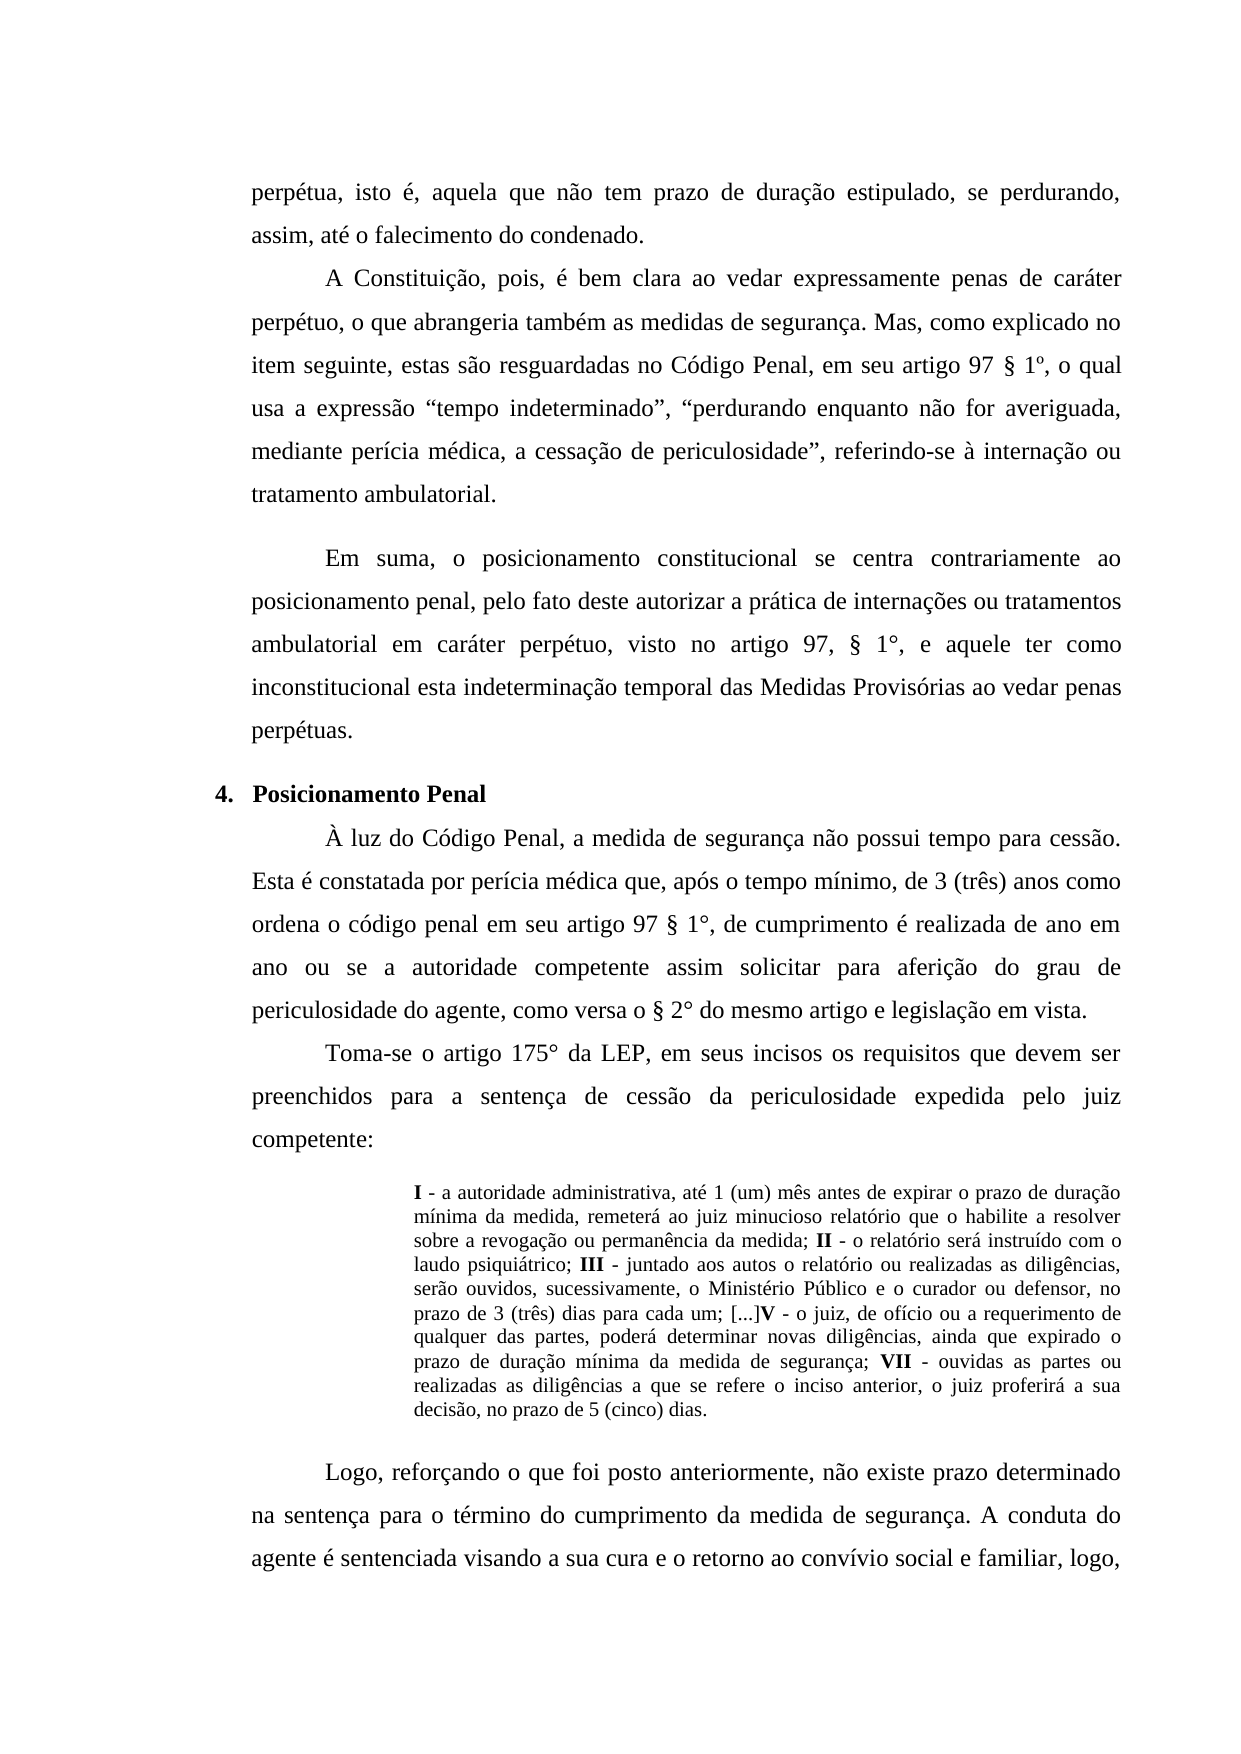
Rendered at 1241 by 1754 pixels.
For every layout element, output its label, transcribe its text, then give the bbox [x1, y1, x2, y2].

list Posicionamento Penal [215, 779, 1122, 808]
text I - a autoridade administrativa, até 1 (um) mês antes de expirar o prazo de duração mínima da medida, remeterá ao juiz minucioso relatório que o habilite a resolver sobre a revogação ou permanência da medida; II - o relatório será instruído com o laudo psiquiátrico; III - juntado aos autos o relatório ou realizadas as diligências, serão ouvidos, sucessivamente, o Ministério Público e o curador ou defensor, no prazo de 3 (três) dias para cada um; [...]V - o juiz, de ofício ou a requerimento de qualquer das partes, poderá determinar novas diligências, ainda que expirado o prazo de duração mínima da medida de segurança; VII - ouvidas as partes ou realizadas as diligências a que se refere o inciso anterior, o juiz proferirá a sua decisão, no prazo de 5 (cinco) dias. [413, 1180, 1122, 1421]
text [251, 1457, 1122, 1572]
list À luz do Código Penal, a medida de segurança não possui tempo para cessão. Esta é constatada por perícia médica que, após o tempo mínimo, de 3 (três) anos como ordena o código penal em seu artigo 97 § 1°, de cumprimento é realizada de ano em ano ou se a autoridade competente assim solicitar para aferição do grau de periculosidade do agente, como versa o § 2° do mesmo artigo e legislação em vista. [252, 823, 1122, 1024]
text Em suma, o posicionamento constitucional se centra contrariamente ao posicionamento penal, pelo fato deste autorizar a prática de internações ou tratamentos ambulatorial em caráter perpétuo, visto no artigo 97, § 1°, e aquele ter como inconstitucional esta indeterminação temporal das Medidas Provisórias ao vedar penas perpétuas. [251, 543, 1122, 744]
text A Constituição, pois, é bem clara ao vedar expressamente penas de caráter perpétuo, o que abrangeria também as medidas de segurança. Mas, como explicado no item seguinte, estas são resguardadas no Código Penal, em seu artigo 97 § 1º, o qual usa a expressão “tempo indeterminado”, “perdurando enquanto não for averiguada, mediante perícia médica, a cessação de periculosidade”, referindo-se à internação ou tratamento ambulatorial. [251, 263, 1122, 508]
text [251, 177, 1122, 249]
list Toma-se o artigo 175° da LEP, em seus incisos os requisitos que devem ser preenchidos para a sentença de cessão da periculosidade expedida pelo juiz competente: [252, 1038, 1122, 1153]
